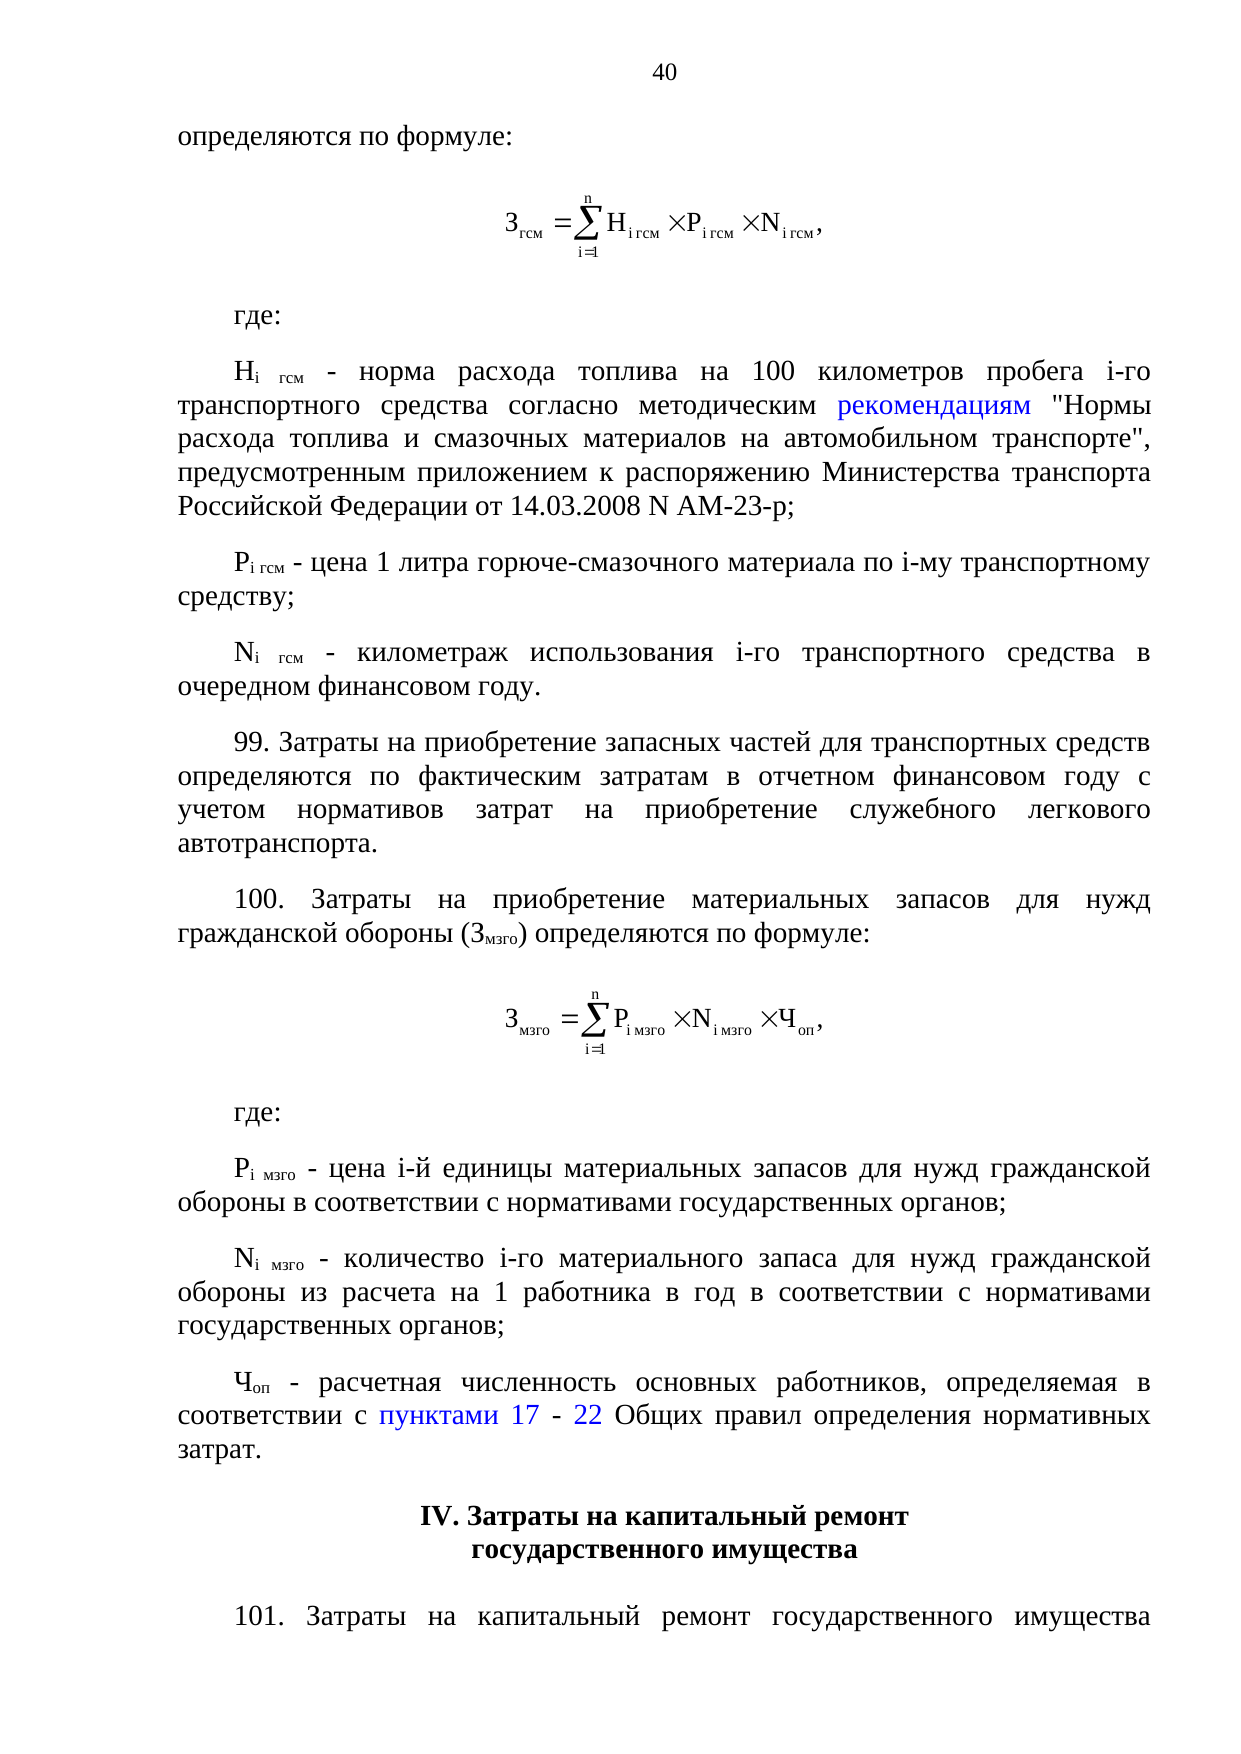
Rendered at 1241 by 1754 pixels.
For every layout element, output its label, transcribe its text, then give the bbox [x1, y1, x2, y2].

title IV. Затраты на капитальный ремонт [177, 1498, 1152, 1531]
text 100. Затраты на приобретение материальных запасов для нужд гражданской обороны (Змзго) определяются по формуле: [177, 881, 1152, 948]
text Pi гсм - цена 1 литра горюче-смазочного материала по i-му транспортному средству; [177, 544, 1152, 611]
text где: [177, 1094, 1152, 1127]
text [177, 118, 1152, 152]
text Ni гсм - километраж использования i-го транспортного средства в очередном финансовом году. [177, 634, 1152, 701]
text 99. Затраты на приобретение запасных частей для транспортных средств определяются по фактическим затратам в отчетном финансовом году с учетом нормативов затрат на приобретение служебного легкового автотранспорта. [177, 724, 1152, 858]
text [177, 1598, 1152, 1632]
text Pi мзго - цена i-й единицы материальных запасов для нужд гражданской обороны в соответствии с нормативами государственных органов; [177, 1150, 1152, 1217]
text Ni мзго - количество i-го материального запаса для нужд гражданской обороны из расчета на 1 работника в год в соответствии с нормативами государственных органов; [177, 1240, 1152, 1341]
text Hi гсм - норма расхода топлива на 100 километров пробега i-го транспортного средства согласно методическим рекомендациям "Нормы расхода топлива и смазочных материалов на автомобильном транспорте", предусмотренным приложением к распоряжению Министерства транспорта Российской Федерации от 14.03.2008 N АМ-23-р; [177, 353, 1152, 521]
text Чоп - расчетная численность основных работников, определяемая в соответствии с пунктами 17 - 22 Общих правил определения нормативных затрат. [177, 1364, 1152, 1464]
title государственного имущества [177, 1531, 1152, 1565]
text где: [177, 297, 1152, 331]
